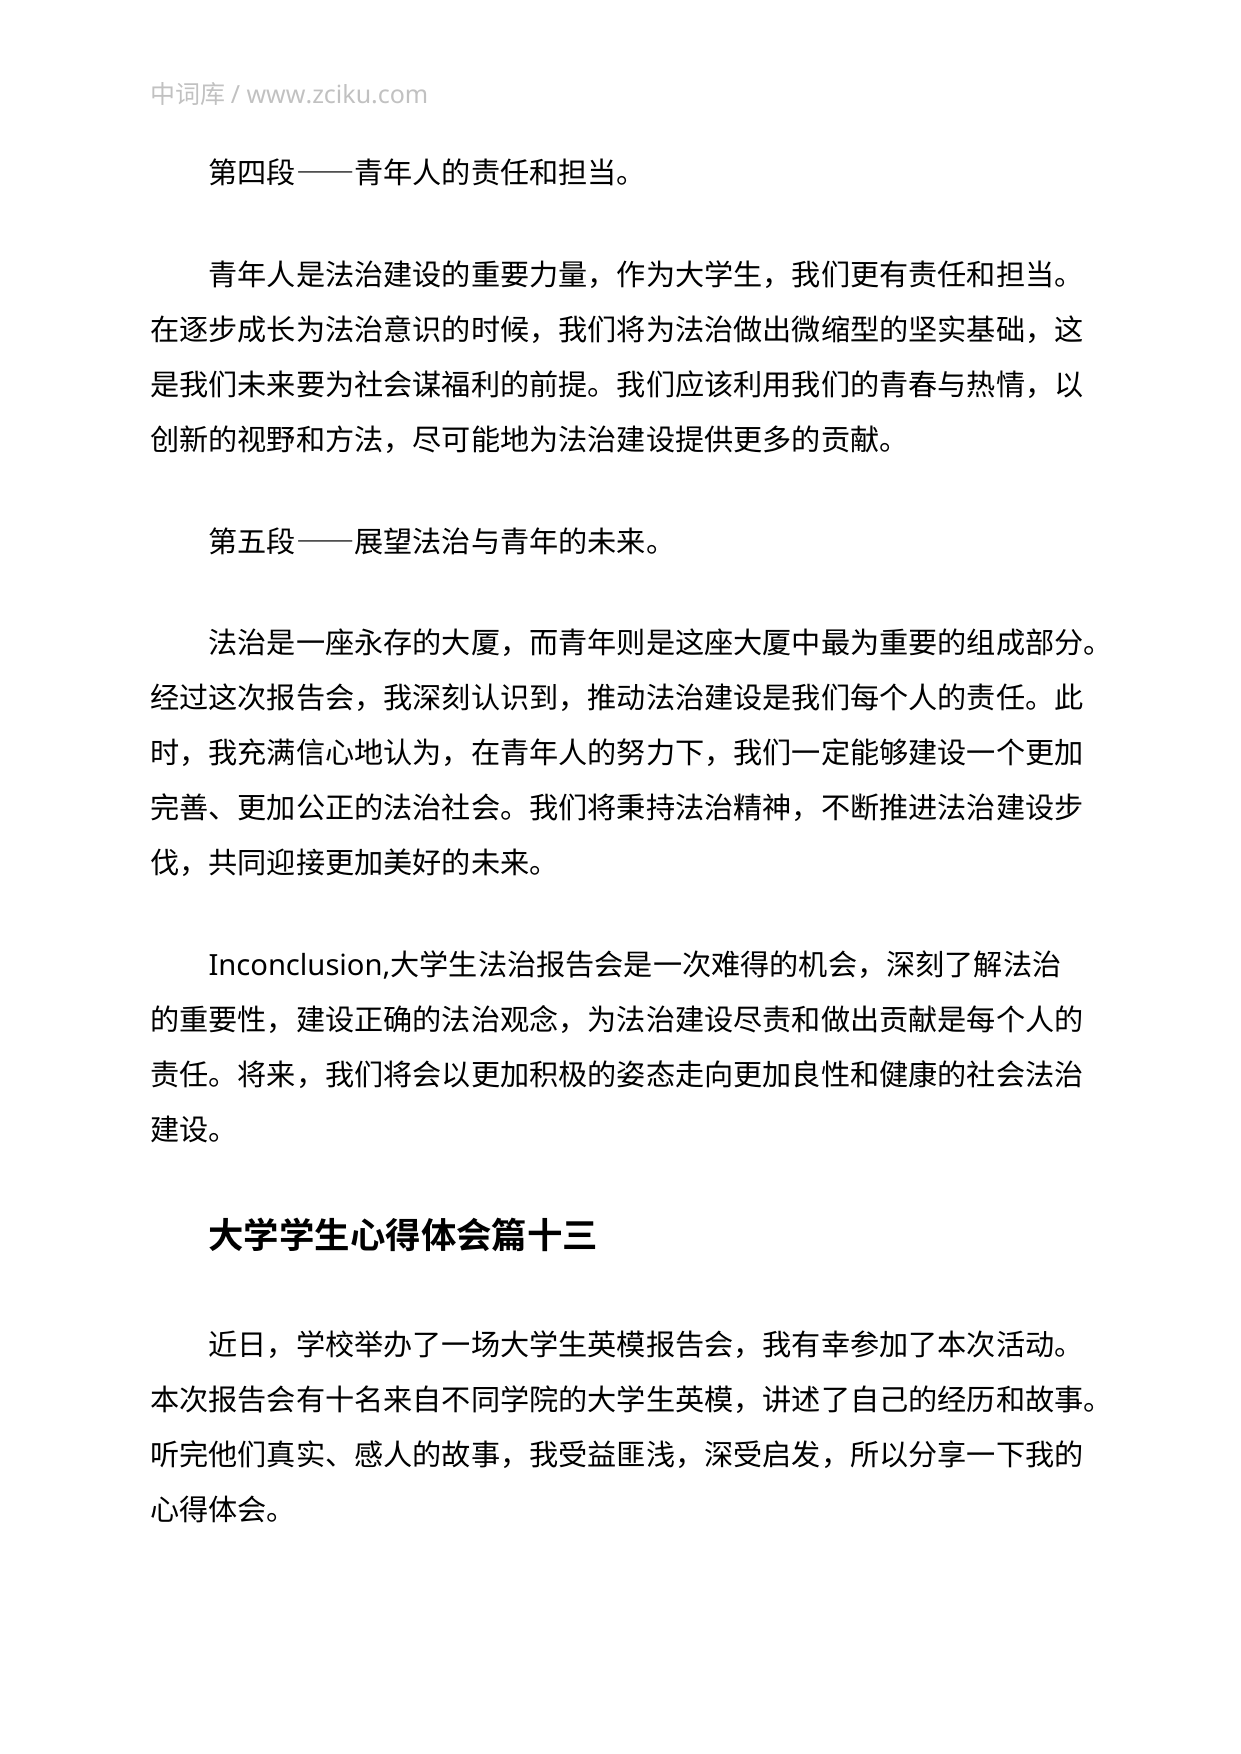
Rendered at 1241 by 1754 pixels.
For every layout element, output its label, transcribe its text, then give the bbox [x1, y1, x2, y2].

text 大学学生心得体会篇十三 [150, 1208, 1090, 1259]
text Inconclusion,大学生法治报告会是一次难得的机会，深刻了解法治的重要性，建设正确的法治观念，为法治建设尽责和做出贡献是每个人的责任。将来，我们将会以更加积极的姿态走向更加良性和健康的社会法治建设。 [150, 941, 1090, 1148]
text 近日，学校举办了一场大学生英模报告会，我有幸参加了本次活动。本次报告会有十名来自不同学院的大学生英模，讲述了自己的经历和故事。听完他们真实、感人的故事，我受益匪浅，深受启发，所以分享一下我的心得体会。 [150, 1321, 1090, 1528]
text 第五段——展望法治与青年的未来。 [150, 518, 1090, 561]
text 青年人是法治建设的重要力量，作为大学生，我们更有责任和担当。在逐步成长为法治意识的时候，我们将为法治做出微缩型的坚实基础，这是我们未来要为社会谋福利的前提。我们应该利用我们的青春与热情，以创新的视野和方法，尽可能地为法治建设提供更多的贡献。 [150, 252, 1090, 459]
text 第四段——青年人的责任和担当。 [150, 150, 1090, 192]
text 法治是一座永存的大厦，而青年则是这座大厦中最为重要的组成部分。经过这次报告会，我深刻认识到，推动法治建设是我们每个人的责任。此时，我充满信心地认为，在青年人的努力下，我们一定能够建设一个更加完善、更加公正的法治社会。我们将秉持法治精神，不断推进法治建设步伐，共同迎接更加美好的未来。 [150, 620, 1090, 882]
